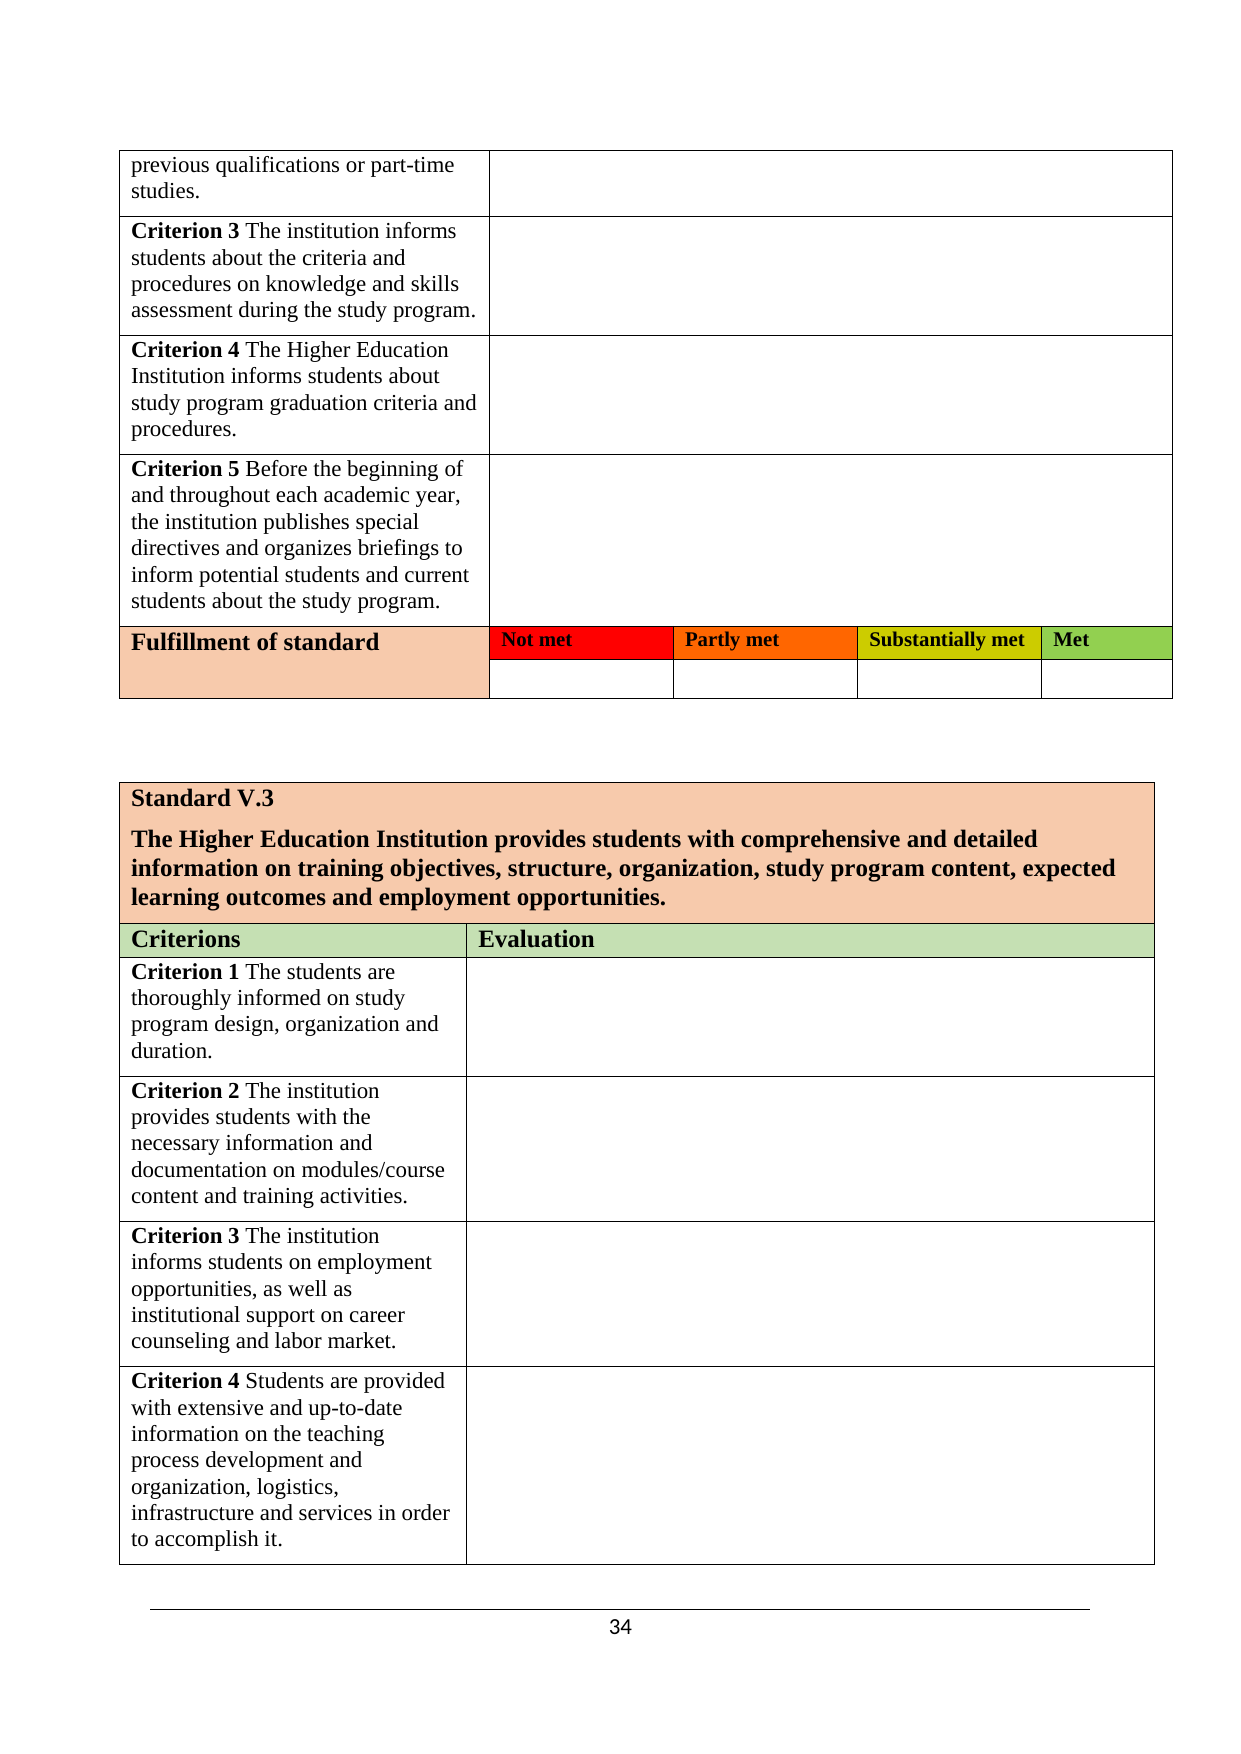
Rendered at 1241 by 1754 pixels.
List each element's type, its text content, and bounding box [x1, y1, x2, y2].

table_cell Criterion 5 Before the beginning of and throughout each academic year, the institution publishes special directives and organizes briefings to inform potential students and current students about the study program. [120, 455, 489, 626]
table_cell [490, 660, 673, 698]
table_cell Criterions [120, 924, 466, 957]
table_cell [490, 336, 1172, 454]
table_cell Evaluation [467, 924, 1154, 957]
table_cell [467, 1222, 1154, 1366]
table_cell [467, 1367, 1154, 1564]
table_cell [120, 151, 489, 216]
table_cell [490, 455, 1172, 626]
table_header Standard V.3 The Higher Education Institution provides students with comprehensive and detailed information on training objectives, structure, organization, study program content, expected learning outcomes and employment opportunities. [120, 783, 1154, 923]
table_cell Criterion 3 The institution informs students on employment opportunities, as well as institutional support on career counseling and labor market. [120, 1222, 466, 1366]
table_cell Partly met [674, 627, 857, 659]
table_cell Fulfillment of standard [120, 627, 489, 698]
table_cell [1042, 660, 1172, 698]
table_cell Not met [490, 627, 673, 659]
table_cell Criterion 4 The Higher Education Institution informs students about study program graduation criteria and procedures. [120, 336, 489, 454]
table_cell Criterion 3 The institution informs students about the criteria and procedures on knowledge and skills assessment during the study program. [120, 217, 489, 335]
table_cell [490, 151, 1172, 216]
table_cell Criterion 1 The students are thoroughly informed on study program design, organization and duration. [120, 958, 466, 1076]
table_cell Met [1042, 627, 1172, 659]
table_cell [674, 660, 857, 698]
table_cell [467, 1077, 1154, 1221]
table_cell Substantially met [858, 627, 1041, 659]
table_cell [467, 958, 1154, 1076]
table_cell Criterion 4 Students are provided with extensive and up-to-date information on the teaching process development and organization, logistics, infrastructure and services in order to accomplish it. [120, 1367, 466, 1564]
table_cell [858, 660, 1041, 698]
table_cell [490, 217, 1172, 335]
table_cell Criterion 2 The institution provides students with the necessary information and documentation on modules/course content and training activities. [120, 1077, 466, 1221]
